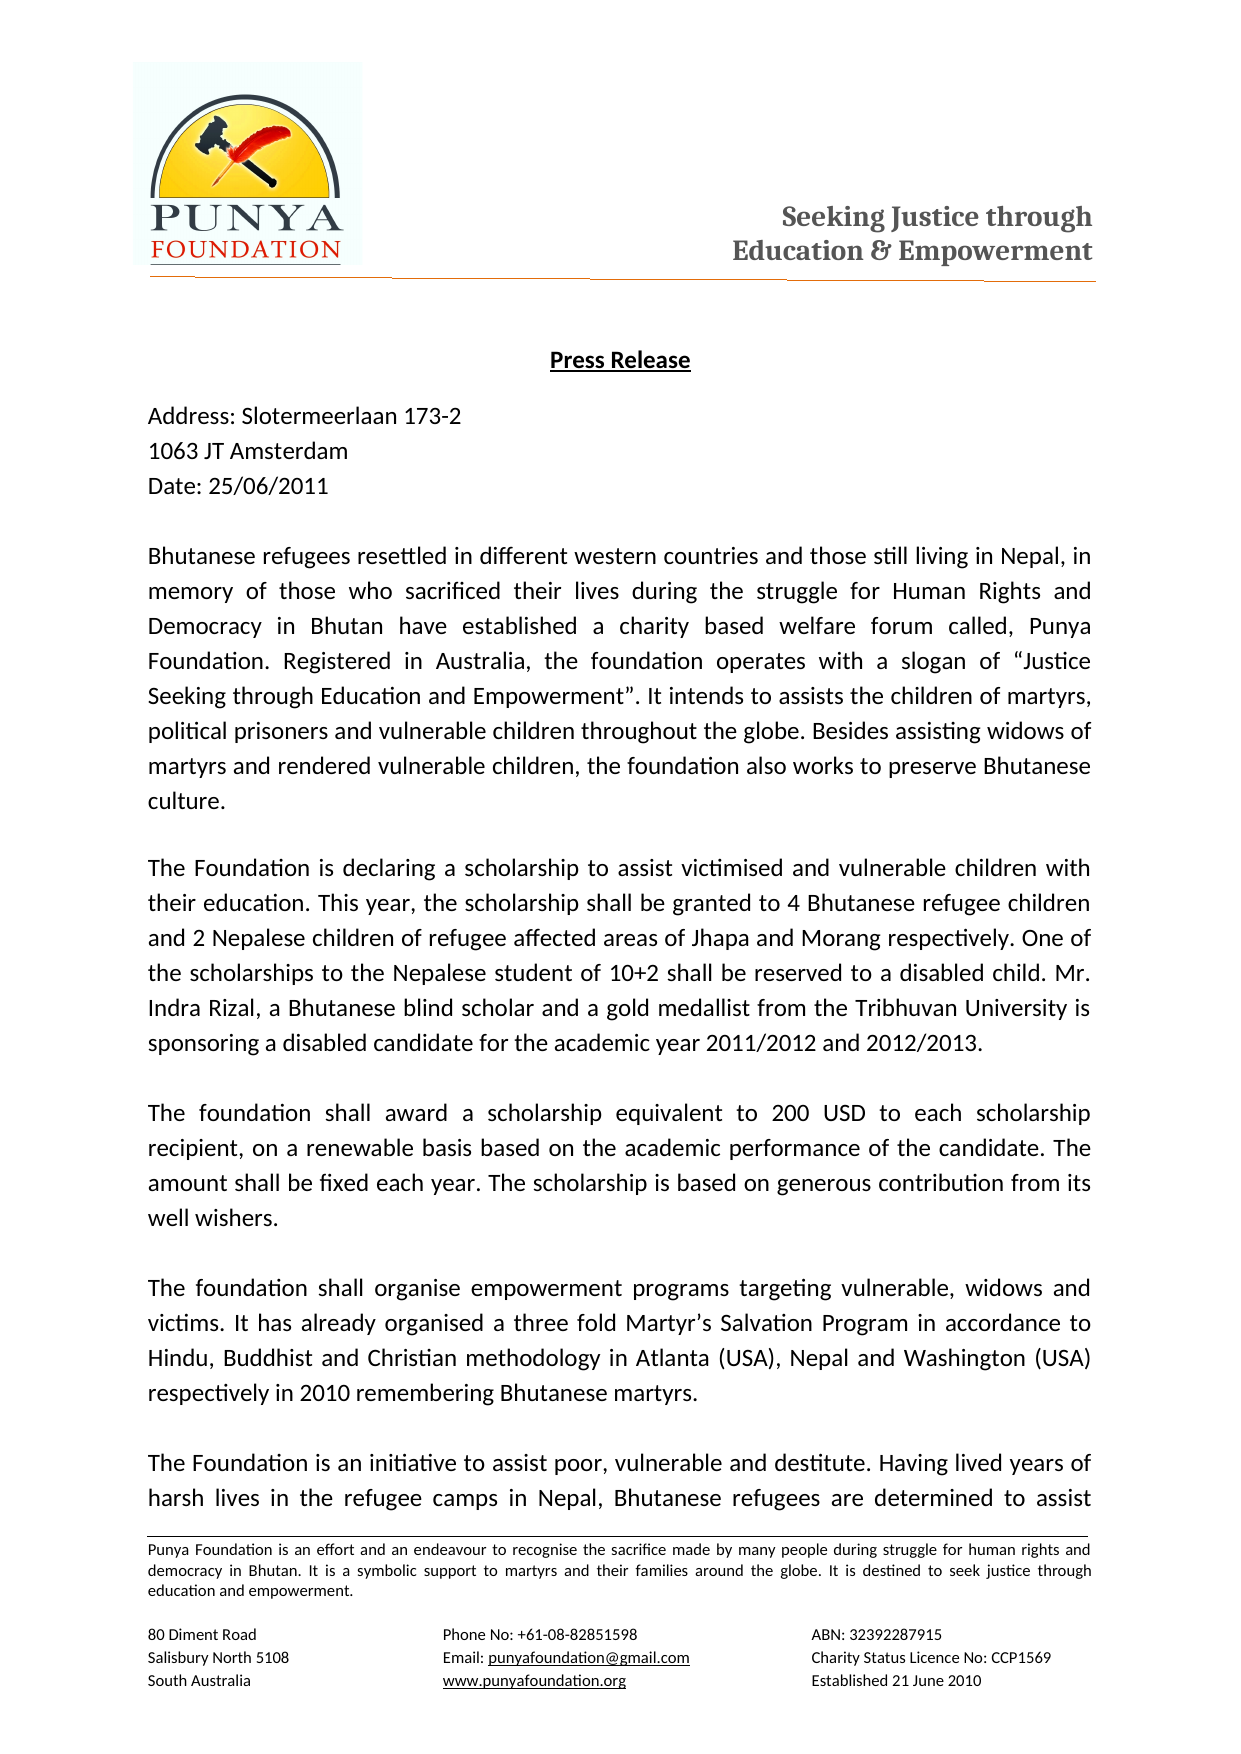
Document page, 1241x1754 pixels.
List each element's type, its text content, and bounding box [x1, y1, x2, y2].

text The Foundation is declaring a scholarship to assist victimised and vulnerable children with their education. This year, the scholarship shall be granted to 4 Bhutanese refugee children and 2 Nepalese children of refugee affected areas of Jhapa and Morang respectively. One of the scholarships to the Nepalese student of 10+2 shall be reserved to a disabled child. Mr. Indra Rizal, a Bhutanese blind scholar and a gold medallist from the Tribhuvan University is sponsoring a disabled candidate for the academic year 2011/2012 and 2012/2013. [148, 852, 1093, 1058]
text 1063 JT Amsterdam [148, 435, 1093, 466]
text The foundation shall organise empowerment programs targeting vulnerable, widows and victims. It has already organised a three fold Martyr’s Salvation Program in accordance to Hindu, Buddhist and Christian methodology in Atlanta (USA), Nepal and Washington (USA) respectively in 2010 remembering Bhutanese martyrs. [148, 1272, 1093, 1408]
picture [132, 62, 363, 265]
text Address: Slotermeerlaan 173-2 [148, 400, 1093, 431]
text Date: 25/06/2011 [148, 470, 1093, 501]
text Press Release [148, 344, 1093, 375]
text The foundation shall award a scholarship equivalent to 200 USD to each scholarship recipient, on a renewable basis based on the academic performance of the candidate. The amount shall be fixed each year. The scholarship is based on generous contribution from its well wishers. [148, 1097, 1093, 1233]
text Bhutanese refugees resettled in different western countries and those still living in Nepal, in memory of those who sacrificed their lives during the struggle for Human Rights and Democracy in Bhutan have established a charity based welfare forum called, Punya Foundation. Registered in Australia, the foundation operates with a slogan of “Justice Seeking through Education and Empowerment”. It intends to assists the children of martyrs, political prisoners and vulnerable children throughout the globe. Besides assisting widows of martyrs and rendered vulnerable children, the foundation also works to preserve Bhutanese culture. [148, 540, 1093, 816]
